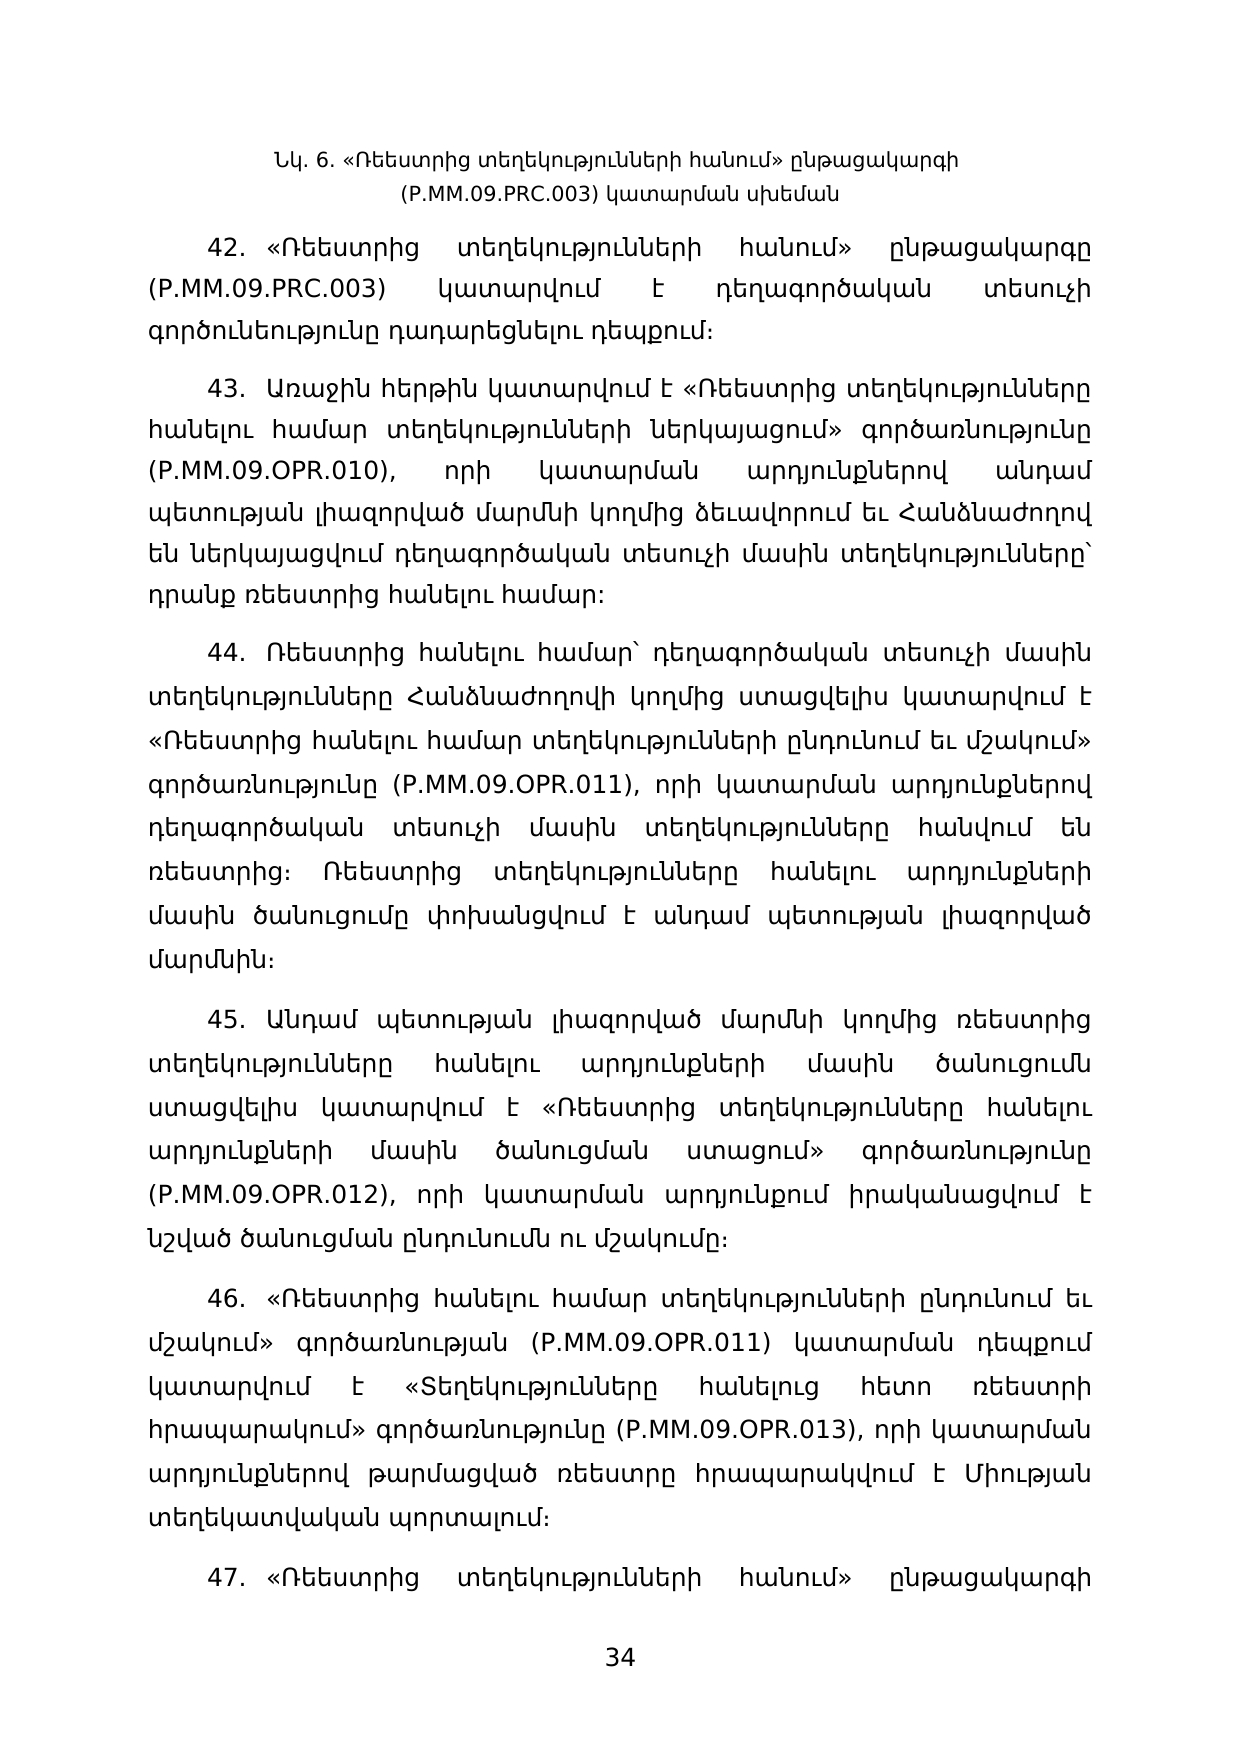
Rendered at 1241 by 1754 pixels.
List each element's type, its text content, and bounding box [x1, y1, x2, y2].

text Նկ. 6. «Ռեեստրից տեղեկությունների հանում» ընթացակարգի (P.MM.09.PRC.003) կատարման սխեման [148, 148, 1092, 206]
text 43. Առաջին հերթին կատարվում է «Ռեեստրից տեղեկությունները հանելու համար տեղեկությունների ներկայացում» գործառնությունը (P.MM.09.OPR.010), որի կատարման արդյունքներով անդամ պետության լիազորված մարմնի կողմից ձեւավորում եւ Հանձնաժողով են ներկայացվում դեղագործական տեսուչի մասին տեղեկությունները՝ դրանք ռեեստրից հանելու համար: [148, 374, 1093, 610]
text 45. Անդամ պետության լիազորված մարմնի կողմից ռեեստրից տեղեկությունները հանելու արդյունքների մասին ծանուցումն ստացվելիս կատարվում է «Ռեեստրից տեղեկությունները հանելու արդյունքների մասին ծանուցման ստացում» գործառնությունը (P.MM.09.OPR.012), որի կատարման արդյունքում իրականացվում է նշված ծանուցման ընդունումն ու մշակումը։ [148, 1005, 1093, 1253]
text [148, 1564, 1093, 1593]
text 42. «Ռեեստրից տեղեկությունների հանում» ընթացակարգը (P.MM.09.PRC.003) կատարվում է դեղագործական տեսուչի գործունեությունը դադարեցնելու դեպքում։ [148, 233, 1093, 345]
text 46. «Ռեեստրից հանելու համար տեղեկությունների ընդունում եւ մշակում» գործառնության (P.MM.09.OPR.011) կատարման դեպքում կատարվում է «Տեղեկությունները հանելուց հետո ռեեստրի հրապարակում» գործառնությունը (P.MM.09.OPR.013), որի կատարման արդյունքներով թարմացված ռեեստրը հրապարակվում է Միության տեղեկատվական պորտալում։ [148, 1284, 1093, 1532]
text 44. Ռեեստրից հանելու համար՝ դեղագործական տեսուչի մասին տեղեկությունները Հանձնաժողովի կողմից ստացվելիս կատարվում է «Ռեեստրից հանելու համար տեղեկությունների ընդունում եւ մշակում» գործառնությունը (P.MM.09.OPR.011), որի կատարման արդյունքներով դեղագործական տեսուչի մասին տեղեկությունները հանվում են ռեեստրից։ Ռեեստրից տեղեկությունները հանելու արդյունքների մասին ծանուցումը փոխանցվում է անդամ պետության լիազորված մարմնին։ [148, 639, 1093, 974]
